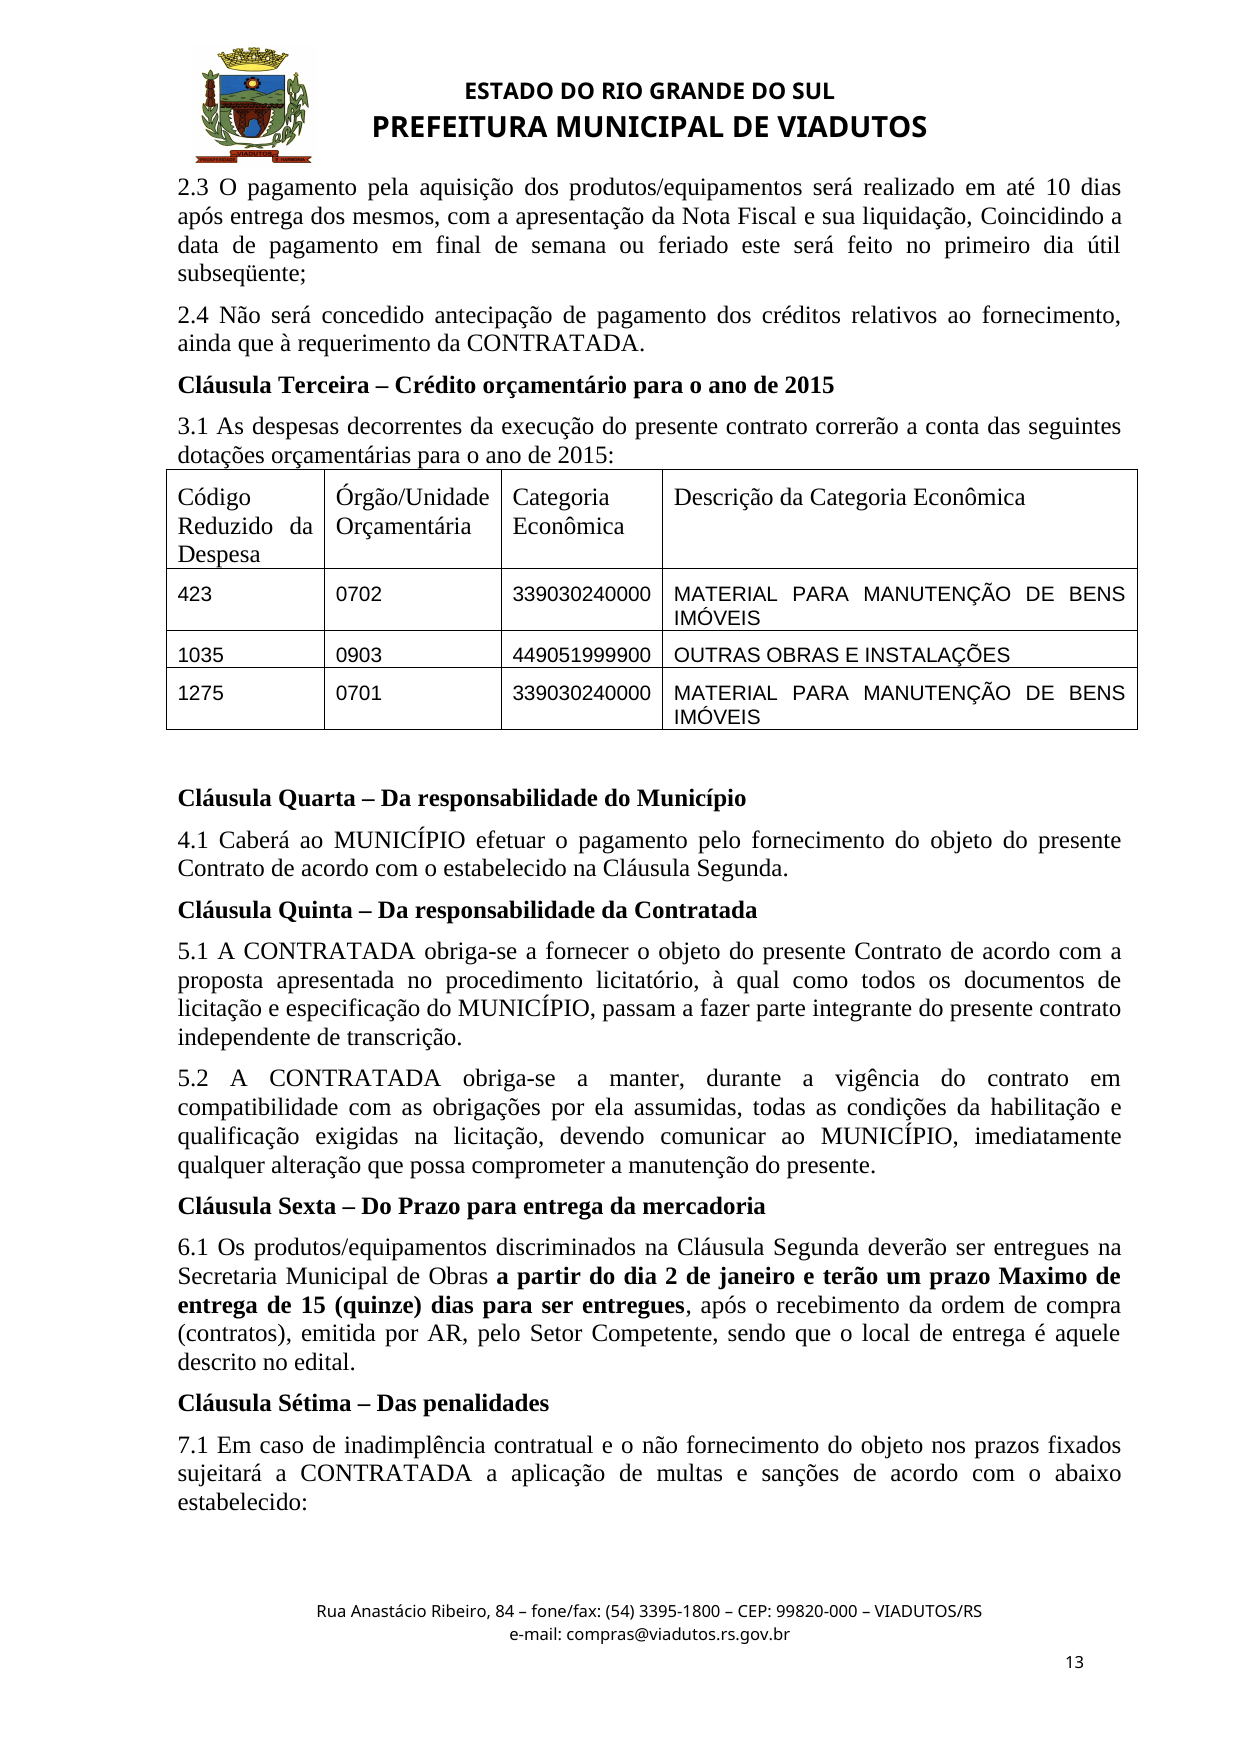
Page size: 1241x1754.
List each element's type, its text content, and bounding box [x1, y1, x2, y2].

table_cell 449051999900 [502, 631, 662, 667]
table_cell OUTRAS OBRAS E INSTALAÇÕES [663, 631, 1137, 667]
table_cell 339030240000 [502, 668, 662, 729]
text Cláusula Quinta – Da responsabilidade da Contratada [177, 895, 1122, 923]
table_header Descrição da Categoria Econômica [663, 470, 1137, 568]
table_cell 423 [167, 569, 324, 630]
text 5.1 A CONTRATADA obriga-se a fornecer o objeto do presente Contrato de acordo com a proposta apresentada no procedimento licitatório, à qual como todos os documentos de licitação e especificação do MUNICÍPIO, passam a fazer parte integrante do presente contrato independente de transcrição. [177, 936, 1122, 1051]
text 2.3 O pagamento pela aquisição dos produtos/equipamentos será realizado em até 10 dias após entrega dos mesmos, com a apresentação da Nota Fiscal e sua liquidação, Coincidindo a data de pagamento em final de semana ou feriado este será feito no primeiro dia útil subseqüente; [177, 172, 1122, 287]
table_header Órgão/Unidade Orçamentária [325, 470, 501, 568]
text 5.2 A CONTRATADA obriga-se a manter, durante a vigência do contrato em compatibilidade com as obrigações por ela assumidas, todas as condições da habilitação e qualificação exigidas na licitação, devendo comunicar ao MUNICÍPIO, imediatamente qualquer alteração que possa comprometer a manutenção do presente. [177, 1063, 1122, 1178]
text 6.1 Os produtos/equipamentos discriminados na Cláusula Segunda deverão ser entregues na Secretaria Municipal de Obras a partir do dia 2 de janeiro e terão um prazo Maximo de entrega de 15 (quinze) dias para ser entregues, após o recebimento da ordem de compra (contratos), emitida por AR, pelo Setor Competente, sendo que o local de entrega é aquele descrito no edital. [177, 1232, 1122, 1376]
table_cell 1275 [167, 668, 324, 729]
table_cell 0702 [325, 569, 501, 630]
text Cláusula Terceira – Crédito orçamentário para o ano de 2015 [177, 370, 1122, 398]
picture [191, 44, 317, 170]
table_cell 0701 [325, 668, 501, 729]
table_header Categoria Econômica [502, 470, 662, 568]
table_cell MATERIAL PARA MANUTENÇÃO DE BENS IMÓVEIS [663, 668, 1137, 729]
text Cláusula Sétima – Das penalidades [177, 1388, 1122, 1417]
table_cell 1035 [167, 631, 324, 667]
text 3.1 As despesas decorrentes da execução do presente contrato correrão a conta das seguintes dotações orçamentárias para o ano de 2015: [177, 411, 1122, 468]
text 2.4 Não será concedido antecipação de pagamento dos créditos relativos ao fornecimento, ainda que à requerimento da CONTRATADA. [177, 300, 1122, 357]
table_cell 339030240000 [502, 569, 662, 630]
text 4.1 Caberá ao MUNICÍPIO efetuar o pagamento pelo fornecimento do objeto do presente Contrato de acordo com o estabelecido na Cláusula Segunda. [177, 825, 1122, 882]
table_cell 0903 [325, 631, 501, 667]
text 7.1 Em caso de inadimplência contratual e o não fornecimento do objeto nos prazos fixados sujeitará a CONTRATADA a aplicação de multas e sanções de acordo com o abaixo estabelecido: [177, 1430, 1122, 1516]
text Cláusula Quarta – Da responsabilidade do Município [177, 783, 1122, 812]
table_header Código Reduzido da Despesa [167, 470, 324, 568]
table_cell MATERIAL PARA MANUTENÇÃO DE BENS IMÓVEIS [663, 569, 1137, 630]
text Cláusula Sexta – Do Prazo para entrega da mercadoria [177, 1191, 1122, 1220]
